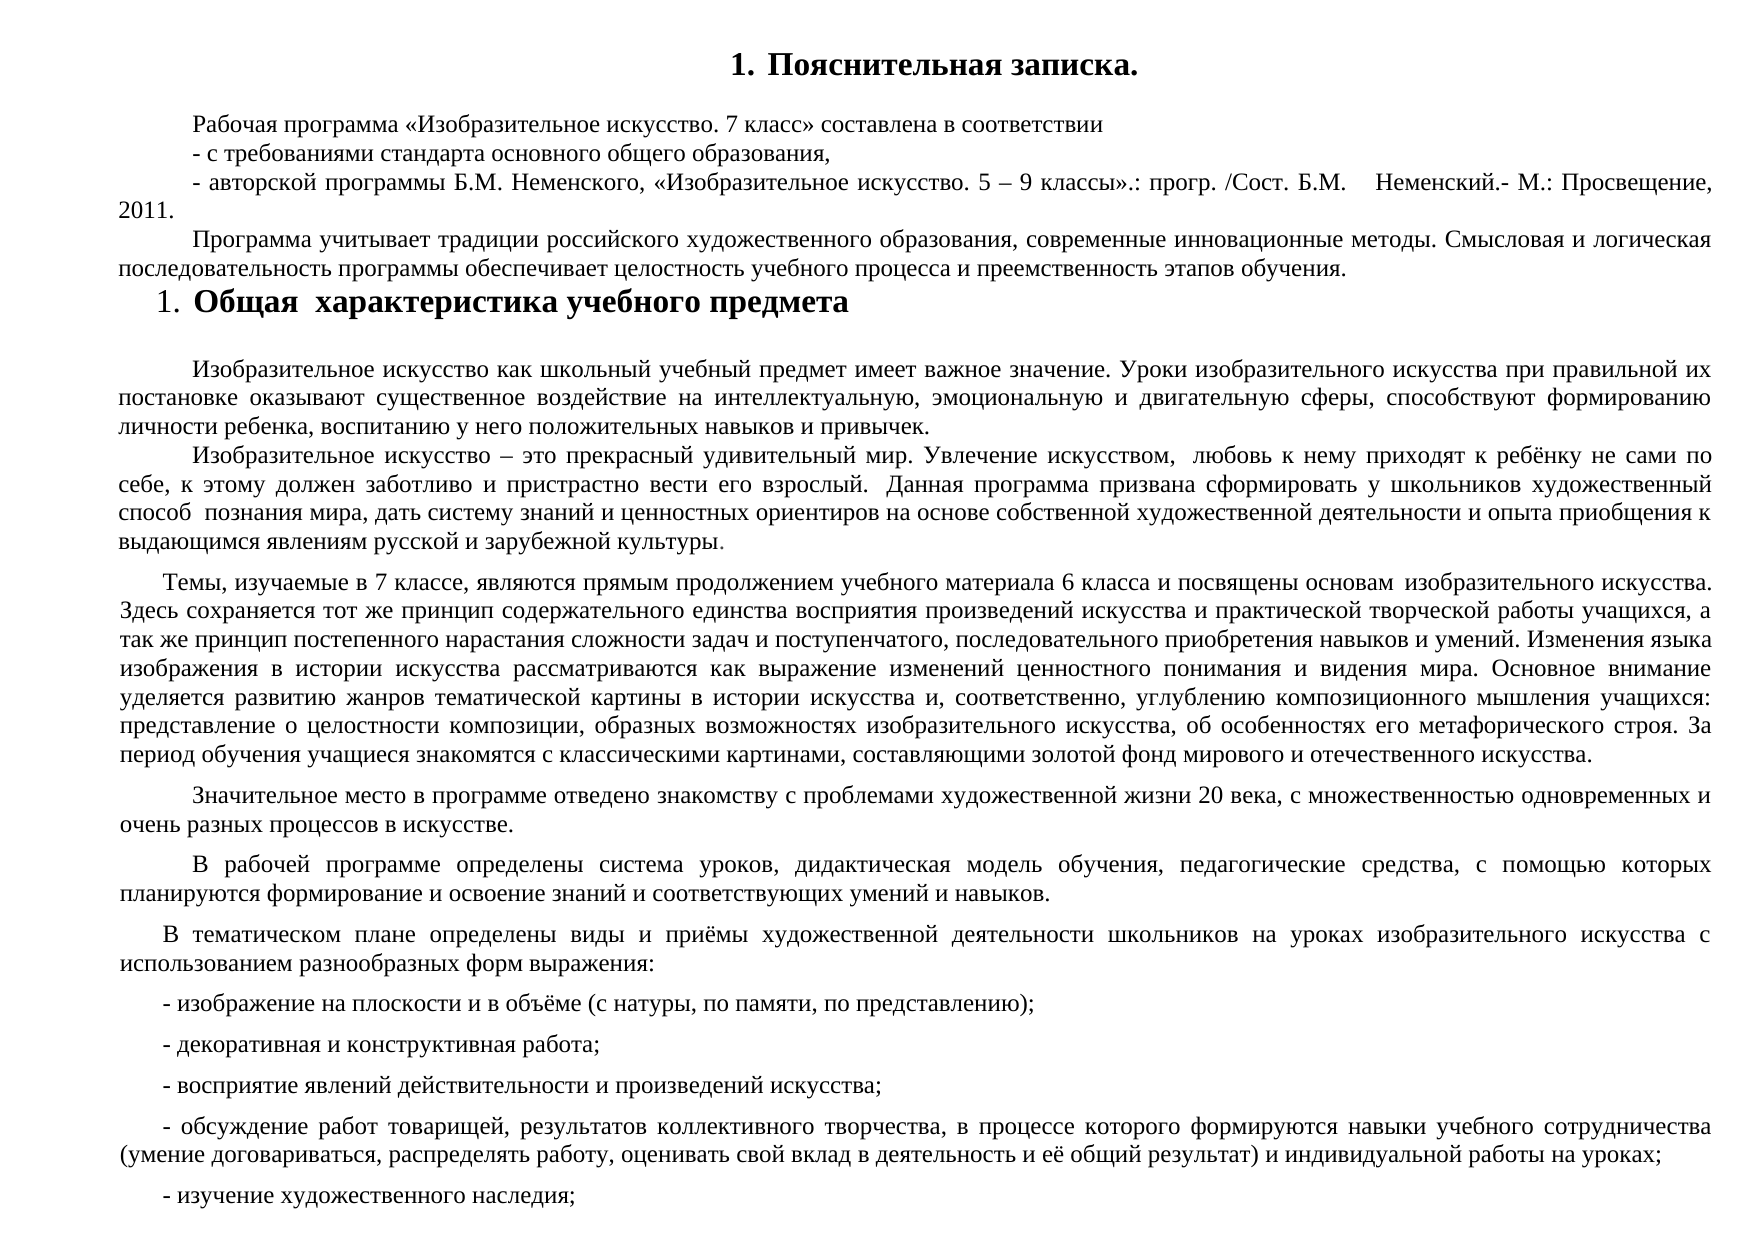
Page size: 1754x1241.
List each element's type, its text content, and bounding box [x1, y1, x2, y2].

list Общая характеристика учебного предмета [156, 282, 1713, 320]
text - восприятие явлений действительности и произведений искусства; [119, 1070, 1713, 1099]
text - с требованиями стандарта основного общего образования, [118, 138, 1713, 167]
text Программа учитывает традиции российского художественного образования, современные инновационные методы. Смысловая и логическая последовательность программы обеспечивает целостность учебного процесса и преемственность этапов обучения. [118, 224, 1713, 282]
text Рабочая программа «Изобразительное искусство. 7 класс» составлена в соответствии [118, 109, 1713, 138]
text - обсуждение работ товарищей, результатов коллективного творчества, в процессе которого формируются навыки учебного сотрудничества (умение договариваться, распределять работу, оценивать свой вклад в деятельность и её общий результат) и индивидуальной работы на уроках; [119, 1111, 1713, 1168]
text - декоративная и конструктивная работа; [119, 1029, 1713, 1058]
text В рабочей программе определены система уроков, дидактическая модель обучения, педагогические средства, с помощью которых планируются формирование и освоение знаний и соответствующих умений и навыков. [119, 849, 1713, 907]
text - авторской программы Б.М. Неменского, «Изобразительное искусство. 5 – 9 классы».: прогр. /Сост. Б.М. Неменский.- М.: Просвещение, 2011. [118, 167, 1713, 224]
list Пояснительная записка. [156, 44, 1713, 83]
text - изучение художественного наследия; [119, 1180, 1713, 1209]
text В тематическом плане определены виды и приёмы художественной деятельности школьников на уроках изобразительного искусства с использованием разнообразных форм выражения: [119, 919, 1713, 977]
text Значительное место в программе отведено знакомству с проблемами художественной жизни 20 века, с множественностью одновременных и очень разных процессов в искусстве. [119, 780, 1713, 838]
text Изобразительное искусство как школьный учебный предмет имеет важное значение. Уроки изобразительного искусства при правильной их постановке оказывают существенное воздействие на интеллектуальную, эмоциональную и двигательную сферы, способствуют формированию личности ребенка, воспитанию у него положительных навыков и привычек. [118, 354, 1713, 440]
text Изобразительное искусство – это прекрасный удивительный мир. Увлечение искусством, любовь к нему приходят к ребёнку не сами по себе, к этому должен заботливо и пристрастно вести его взрослый. Данная программа призвана сформировать у школьников художественный способ познания мира, дать систему знаний и ценностных ориентиров на основе собственной художественной деятельности и опыта приобщения к выдающимся явлениям русской и зарубежной культуры. [118, 440, 1713, 555]
text Темы, изучаемые в 7 классе, являются прямым продолжением учебного материала 6 класса и посвящены основам изобразительного искусства. Здесь сохраняется тот же принцип содержательного единства восприятия произведений искусства и практической творческой работы учащихся, а так же принцип постепенного нарастания сложности задач и поступенчатого, последовательного приобретения навыков и умений. Изменения языка изображения в истории искусства рассматриваются как выражение изменений ценностного понимания и видения мира. Основное внимание уделяется развитию жанров тематической картины в истории искусства и, соответственно, углублению композиционного мышления учащихся: представление о целостности композиции, образных возможностях изобразительного искусства, об особенностях его метафорического строя. За период обучения учащиеся знакомятся с классическими картинами, составляющими золотой фонд мирового и отечественного искусства. [119, 567, 1713, 768]
text - изображение на плоскости и в объёме (с натуры, по памяти, по представлению); [119, 988, 1713, 1017]
